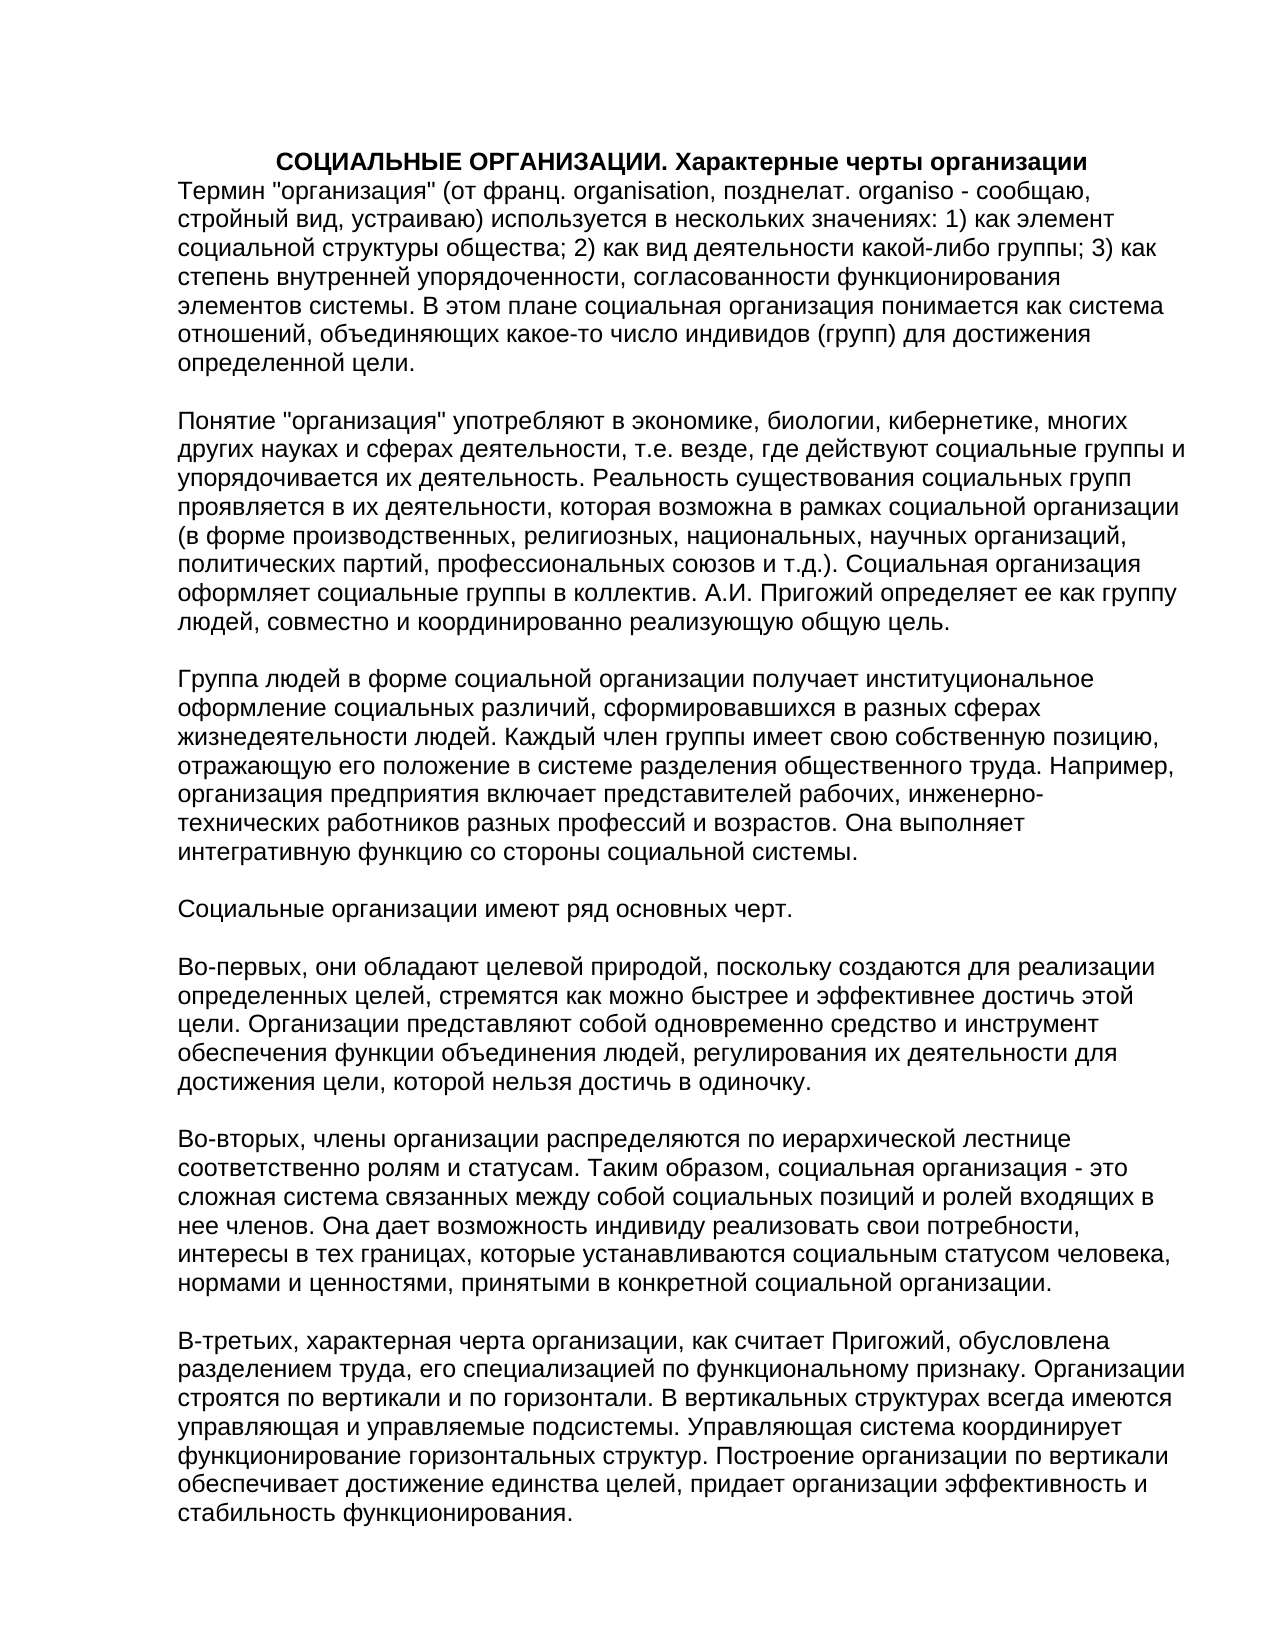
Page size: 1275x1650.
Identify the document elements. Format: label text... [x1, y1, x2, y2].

text Понятие "организация" употребляют в экономике, биологии, кибернетике, многих других науках и сферах деятельности, т.е. везде, где действуют социальные группы и упорядочивается их деятельность. Реальность существования социальных групп проявляется в их деятельности, которая возможна в рамках социальной организации (в форме производственных, религиозных, национальных, научных организаций, политических партий, профессиональных союзов и т.д.). Социальная организация оформляет социальные группы в коллектив. А.И. Пригожий определяет ее как группу людей, совместно и координированно реализующую общую цель. [177, 406, 1186, 636]
text Во-первых, они обладают целевой природой, поскольку создаются для реализации определенных целей, стремятся как можно быстрее и эффективнее достичь этой цели. Организации представляют собой одновременно средство и инструмент обеспечения функции объединения людей, регулирования их деятельности для достижения цели, которой нельзя достичь в одиночку. [177, 952, 1186, 1096]
text Термин "организация" (от франц. organisation, позднелат. оrganiso - сообщаю, стройный вид, устраиваю) используется в нескольких значениях: 1) как элемент социальной структуры общества; 2) как вид деятельности какой-либо группы; 3) как степень внутренней упорядоченности, согласованности функционирования элементов системы. В этом плане социальная организация понимается как система отношений, объединяющих какое-то число индивидов (групп) для достижения определенной цели. [177, 176, 1186, 377]
text Группа людей в форме социальной организации получает институциональное оформление социальных различий, сформировавшихся в разных сферах жизнедеятельности людей. Каждый член группы имеет свою собственную позицию, отражающую его положение в системе разделения общественного труда. Например, организация предприятия включает представителей рабочих, инженерно-технических работников разных профессий и возрастов. Она выполняет интегративную функцию со стороны социальной системы. [177, 664, 1186, 866]
text СОЦИАЛЬНЫЕ ОРГАНИЗАЦИИ. Характерные черты организации [177, 147, 1186, 176]
text Социальные организации имеют ряд основных черт. [177, 894, 1186, 923]
text Во-вторых, члены организации распределяются по иерархической лестнице соответственно ролям и статусам. Таким образом, социальная организация - это сложная система связанных между собой социальных позиций и ролей входящих в нее членов. Она дает возможность индивиду реализовать свои потребности, интересы в тех границах, которые устанавливаются социальным статусом человека, нормами и ценностями, принятыми в конкретной социальной организации. [177, 1124, 1186, 1297]
text В-третьих, характерная черта организации, как считает Пригожий, обусловлена разделением труда, его специализацией по функциональному признаку. Организации строятся по вертикали и по горизонтали. В вертикальных структурах всегда имеются управляющая и управляемые подсистемы. Управляющая система координирует функционирование горизонтальных структур. Построение организации по вертикали обеспечивает достижение единства целей, придает организации эффективность и стабильность функционирования. [177, 1326, 1186, 1527]
